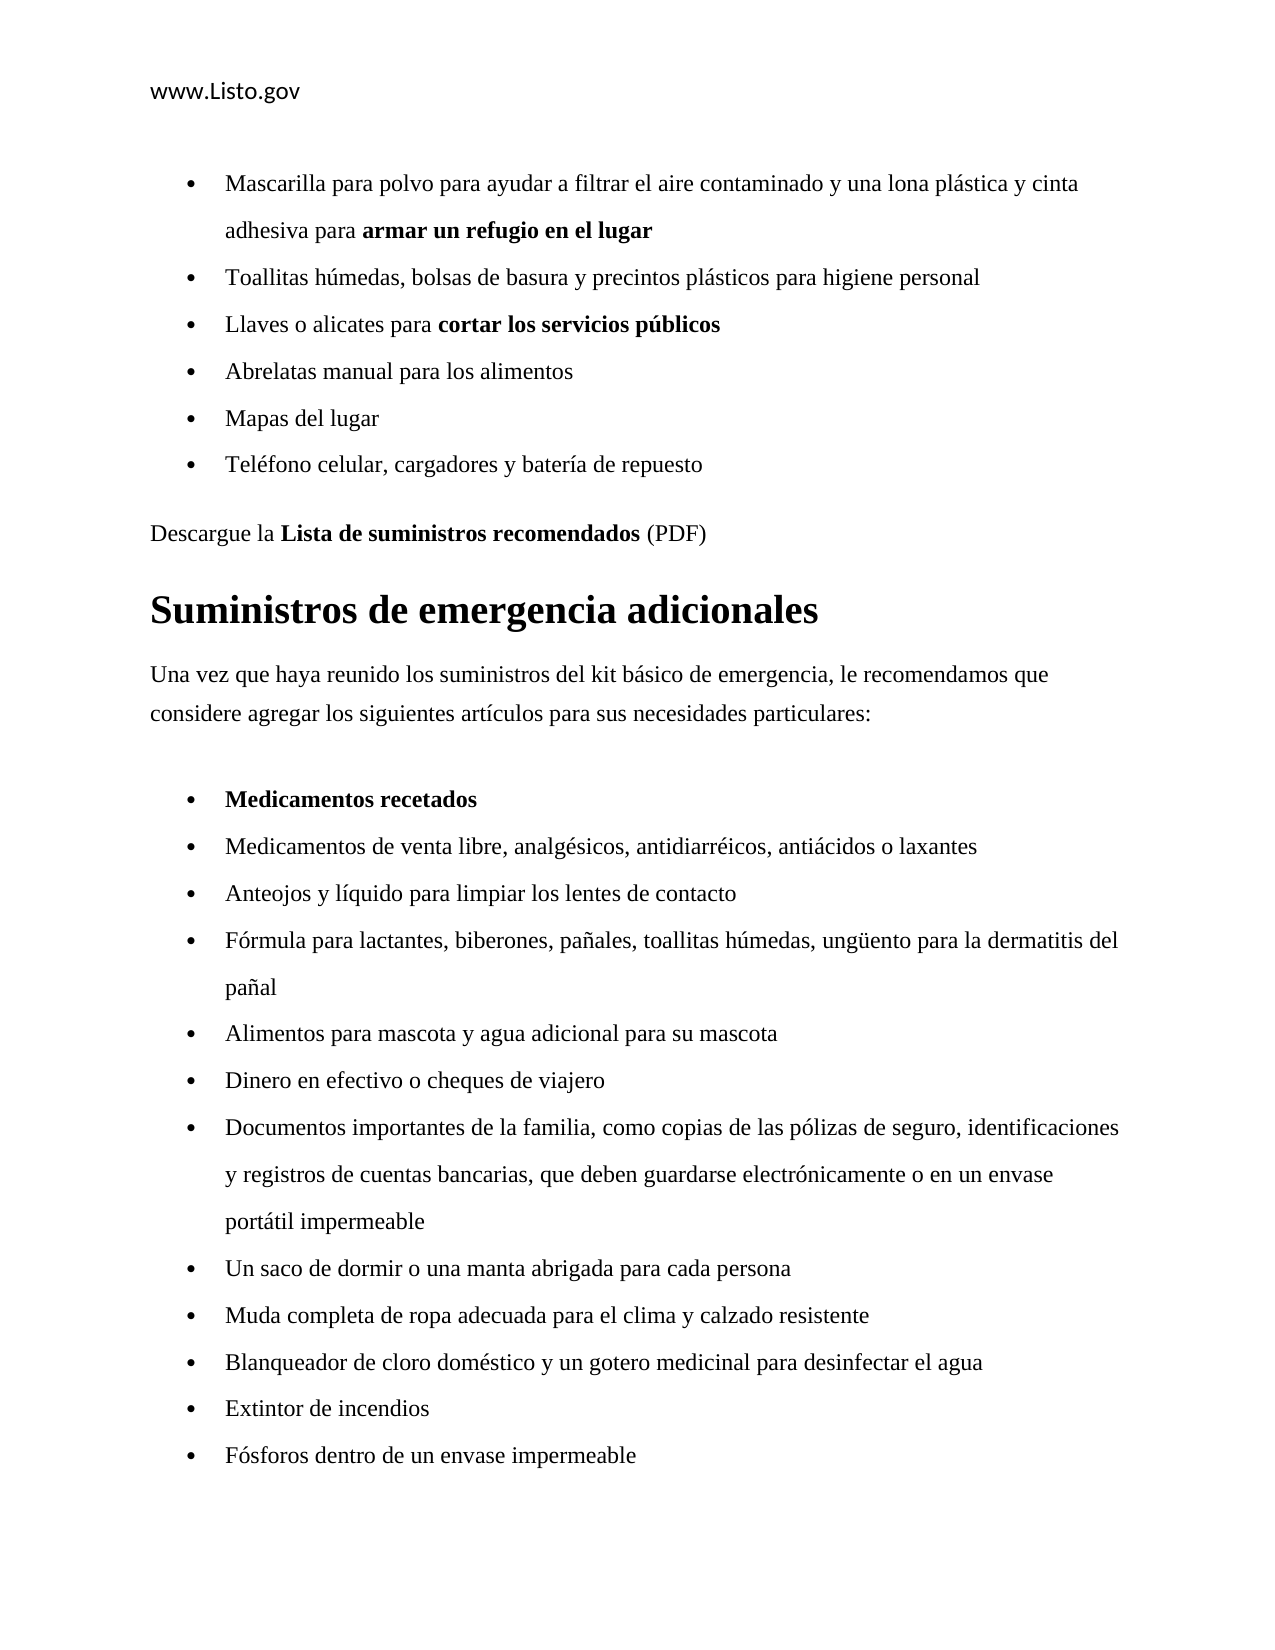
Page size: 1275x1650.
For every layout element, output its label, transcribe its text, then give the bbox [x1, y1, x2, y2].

list Documentos importantes de la familia, como copias de las pólizas de seguro, identificaciones y registros de cuentas bancarias, que deben guardarse electrónicamente o en un envase portátil impermeable [187, 1094, 1125, 1234]
list Llaves o alicates para cortar los servicios públicos [187, 291, 1125, 337]
list Fórmula para lactantes, biberones, pañales, toallitas húmedas, ungüento para la dermatitis del pañal [187, 906, 1125, 1000]
list Anteojos y líquido para limpiar los lentes de contacto [187, 859, 1125, 906]
list Fósforos dentro de un envase impermeable [187, 1422, 1125, 1469]
list Teléfono celular, cargadores y batería de repuesto [187, 431, 1125, 478]
text Una vez que haya reunido los suministros del kit básico de emergencia, le recomendamos que considere agregar los siguientes artículos para sus necesidades particulares: [150, 649, 1125, 727]
list Medicamentos de venta libre, analgésicos, antidiarréicos, antiácidos o laxantes [187, 813, 1125, 859]
text Suministros de emergencia adicionales [150, 585, 1125, 632]
list Dinero en efectivo o cheques de viajero [187, 1047, 1125, 1094]
list Abrelatas manual para los alimentos [187, 337, 1125, 384]
text Descargue la Lista de suministros recomendados (PDF) [150, 507, 1125, 546]
list Un saco de dormir o una manta abrigada para cada persona [187, 1234, 1125, 1281]
list Muda completa de ropa adecuada para el clima y calzado resistente [187, 1281, 1125, 1328]
list Extintor de incendios [187, 1375, 1125, 1422]
list Mapas del lugar [187, 384, 1125, 431]
list Blanqueador de cloro doméstico y un gotero medicinal para desinfectar el agua [187, 1328, 1125, 1375]
list Medicamentos recetados [187, 766, 1125, 813]
list Mascarilla para polvo para ayudar a filtrar el aire contaminado y una lona plástica y cinta adhesiva para armar un refugio en el lugar [187, 150, 1125, 244]
list Toallitas húmedas, bolsas de basura y precintos plásticos para higiene personal [187, 244, 1125, 291]
list Alimentos para mascota y agua adicional para su mascota [187, 1000, 1125, 1047]
